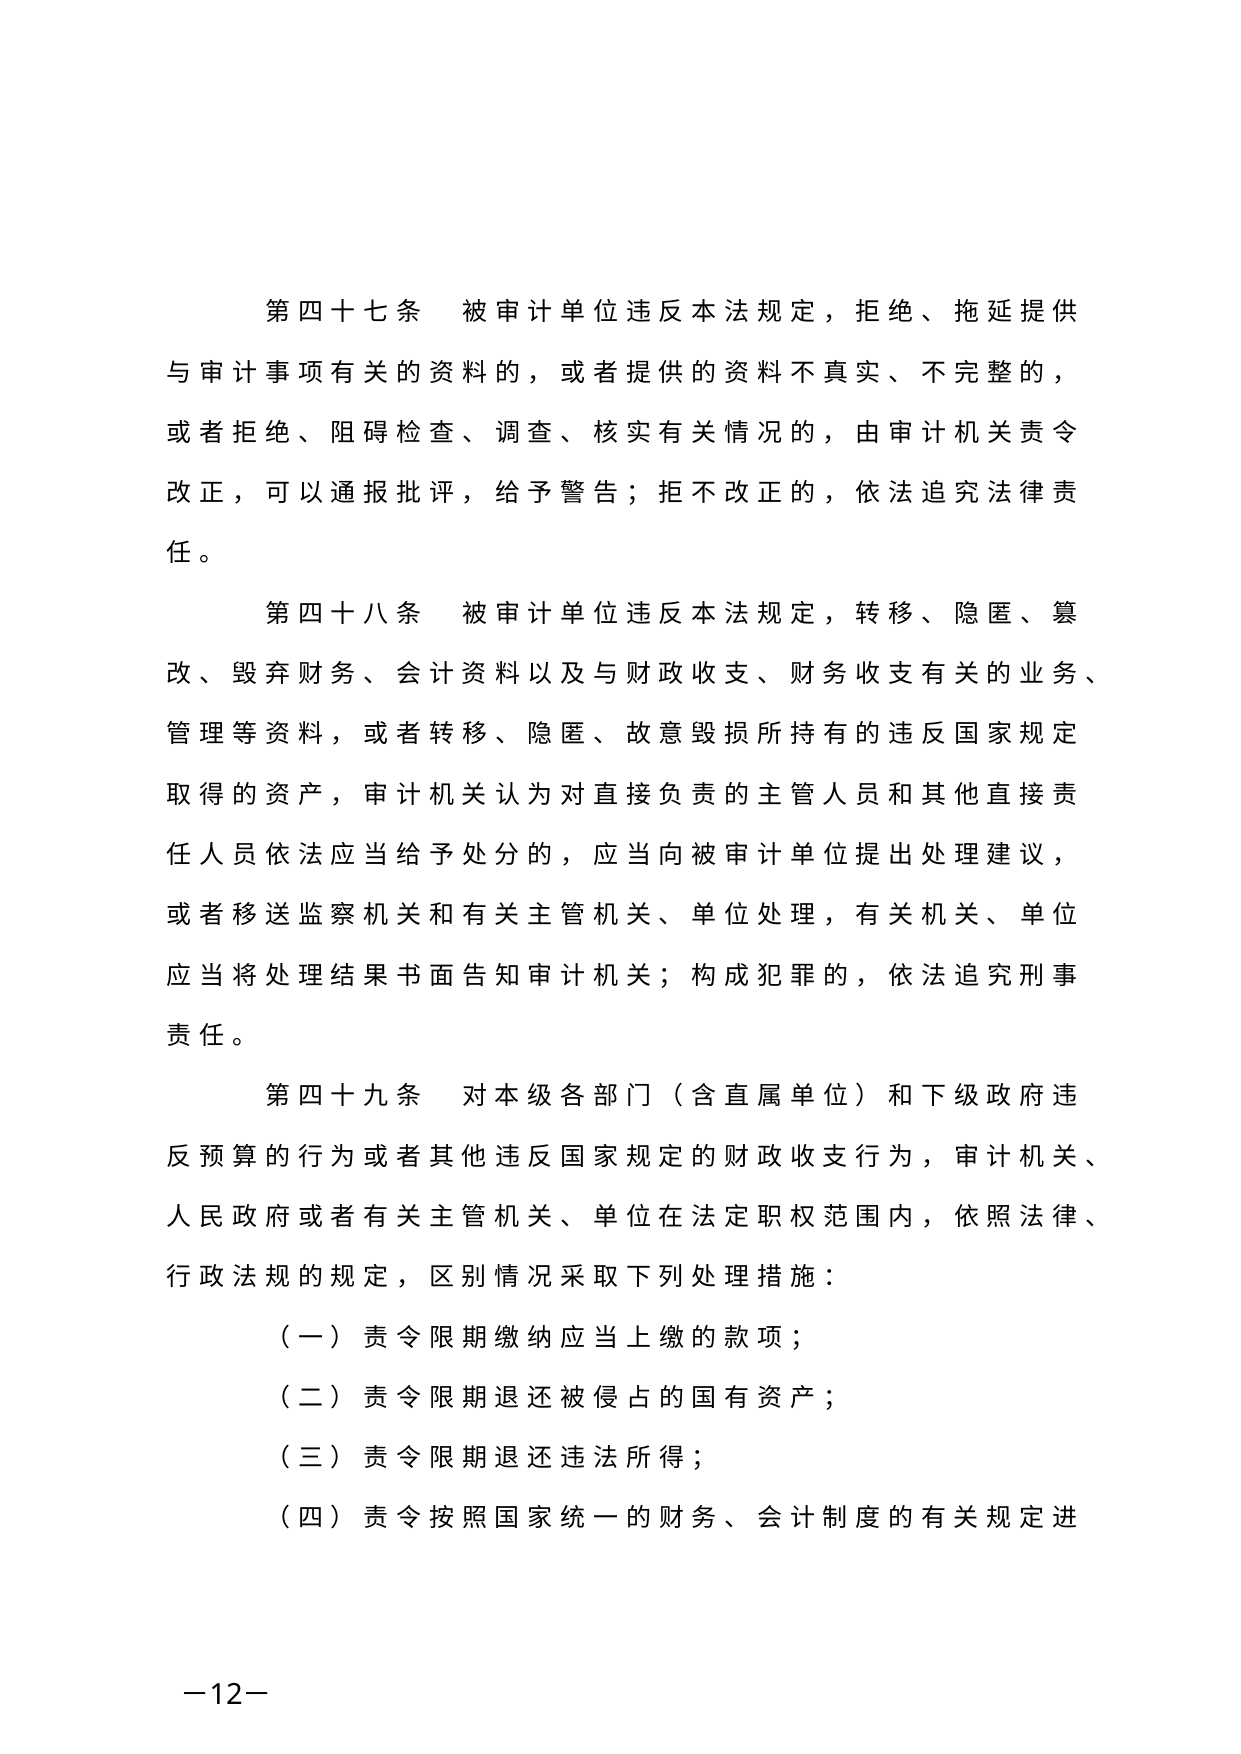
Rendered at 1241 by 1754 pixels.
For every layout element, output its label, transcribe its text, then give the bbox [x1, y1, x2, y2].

text （三）责令限期退还违法所得； [167, 1426, 1085, 1486]
text 第四十七条 被审计单位违反本法规定，拒绝、拖延提供与审计事项有关的资料的，或者提供的资料不真实、不完整的，或者拒绝、阻碍检查、调查、核实有关情况的，由审计机关责令改正，可以通报批评，给予警告；拒不改正的，依法追究法律责任。 [167, 280, 1085, 581]
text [167, 1486, 1085, 1546]
text 第四十八条 被审计单位违反本法规定，转移、隐匿、篡改、毁弃财务、会计资料以及与财政收支、财务收支有关的业务、管理等资料，或者转移、隐匿、故意毁损所持有的违反国家规定取得的资产，审计机关认为对直接负责的主管人员和其他直接责任人员依法应当给予处分的，应当向被审计单位提出处理建议，或者移送监察机关和有关主管机关、单位处理，有关机关、单位应当将处理结果书面告知审计机关；构成犯罪的，依法追究刑事责任。 [167, 581, 1085, 1064]
text （一）责令限期缴纳应当上缴的款项； [167, 1305, 1085, 1365]
text 第四十九条 对本级各部门（含直属单位）和下级政府违反预算的行为或者其他违反国家规定的财政收支行为，审计机关、人民政府或者有关主管机关、单位在法定职权范围内，依照法律、行政法规的规定，区别情况采取下列处理措施： [167, 1064, 1085, 1305]
text （二）责令限期退还被侵占的国有资产； [167, 1365, 1085, 1426]
